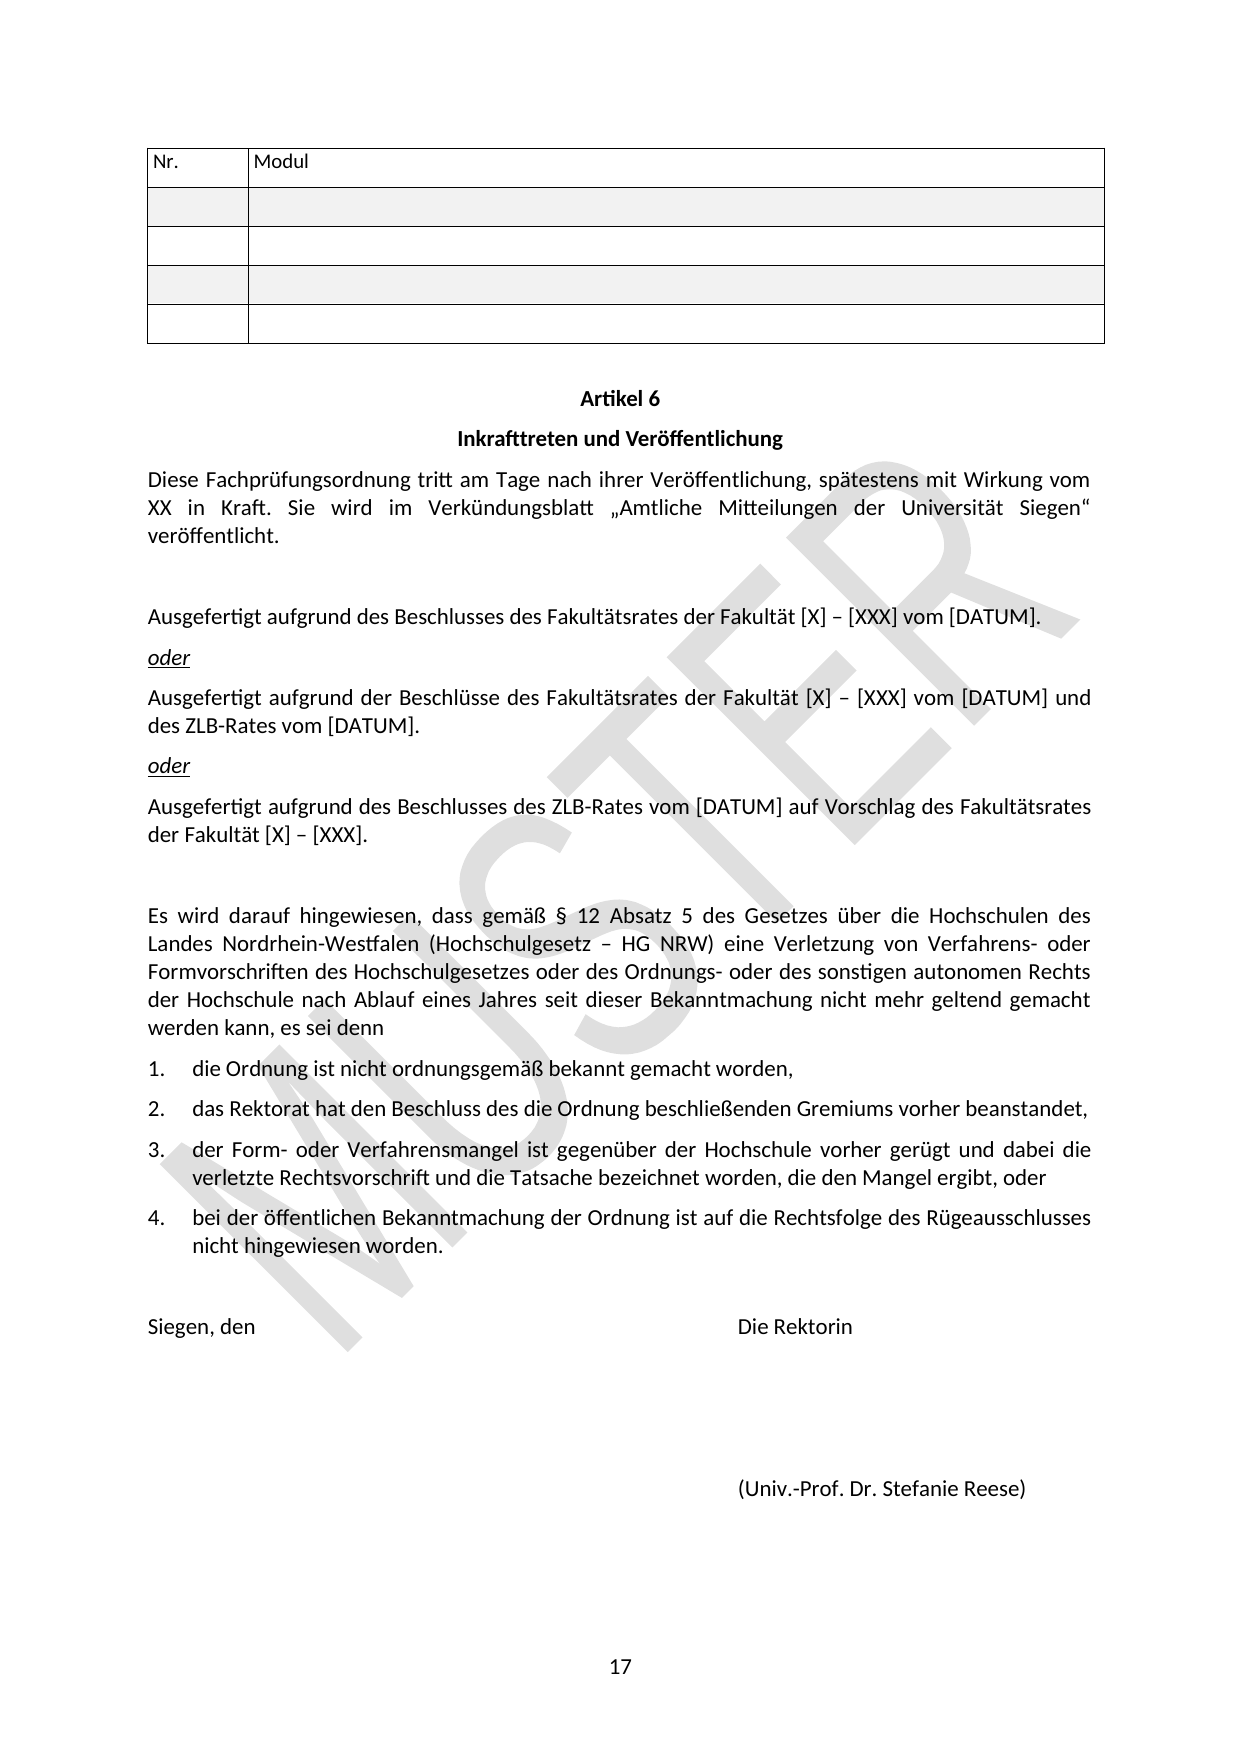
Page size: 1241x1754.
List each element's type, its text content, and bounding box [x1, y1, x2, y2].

list der Form- oder Verfahrensmangel ist gegenüber der Hochschule vorher gerügt und dabei die verletzte Rechtsvorschrift und die Tatsache bezeichnet worden, die den Mangel ergibt, oder [148, 1135, 1093, 1191]
table_cell [249, 188, 1104, 226]
table_cell [249, 305, 1104, 342]
table_cell [148, 266, 248, 303]
list bei der öffentlichen Bekanntmachung der Ordnung ist auf die Rechtsfolge des Rügeausschlusses nicht hingewiesen worden. [148, 1203, 1093, 1259]
table_cell [148, 305, 248, 342]
text Ausgefertigt aufgrund des Beschlusses des ZLB-Rates vom [DATUM] auf Vorschlag des Fakultätsrates der Fakultät [X] – [XXX]. [148, 792, 1093, 848]
table_cell [148, 227, 248, 264]
text (Univ.-Prof. Dr. Stefanie Reese) [148, 1474, 1093, 1503]
text oder [148, 752, 1093, 780]
list das Rektorat hat den Beschluss des die Ordnung beschließenden Gremiums vorher beanstandet, [148, 1094, 1093, 1122]
table_cell [249, 266, 1104, 303]
text Artikel 6 [148, 384, 1093, 412]
table_header Nr. [148, 149, 248, 187]
list die Ordnung ist nicht ordnungsgemäß bekannt gemacht worden, [148, 1054, 1093, 1082]
text Inkrafttreten und Veröffentlichung [148, 424, 1093, 452]
text Es wird darauf hingewiesen, dass gemäß § 12 Absatz 5 des Gesetzes über die Hochschulen des Landes Nordrhein-Westfalen (Hochschulgesetz – HG NRW) eine Verletzung von Verfahrens- oder Formvorschriften des Hochschulgesetzes oder des Ordnungs- oder des sonstigen autonomen Rechts der Hochschule nach Ablauf eines Jahres seit dieser Bekanntmachung nicht mehr geltend gemacht werden kann, es sei denn [148, 901, 1093, 1041]
text Ausgefertigt aufgrund des Beschlusses des Fakultätsrates der Fakultät [X] – [XXX] vom [DATUM]. [148, 602, 1093, 630]
text oder [148, 643, 1093, 671]
text Siegen, den Die Rektorin [148, 1312, 1093, 1341]
table_header Modul [249, 149, 1104, 187]
text Diese Fachprüfungsordnung tritt am Tage nach ihrer Veröffentlichung, spätestens mit Wirkung vom XX in Kraft. Sie wird im Verkündungsblatt „Amtliche Mitteilungen der Universität Siegen“ veröffentlicht. [148, 465, 1093, 549]
table_cell [148, 188, 248, 226]
text Ausgefertigt aufgrund der Beschlüsse des Fakultätsrates der Fakultät [X] – [XXX] vom [DATUM] und des ZLB-Rates vom [DATUM]. [148, 683, 1093, 739]
table_cell [249, 227, 1104, 264]
